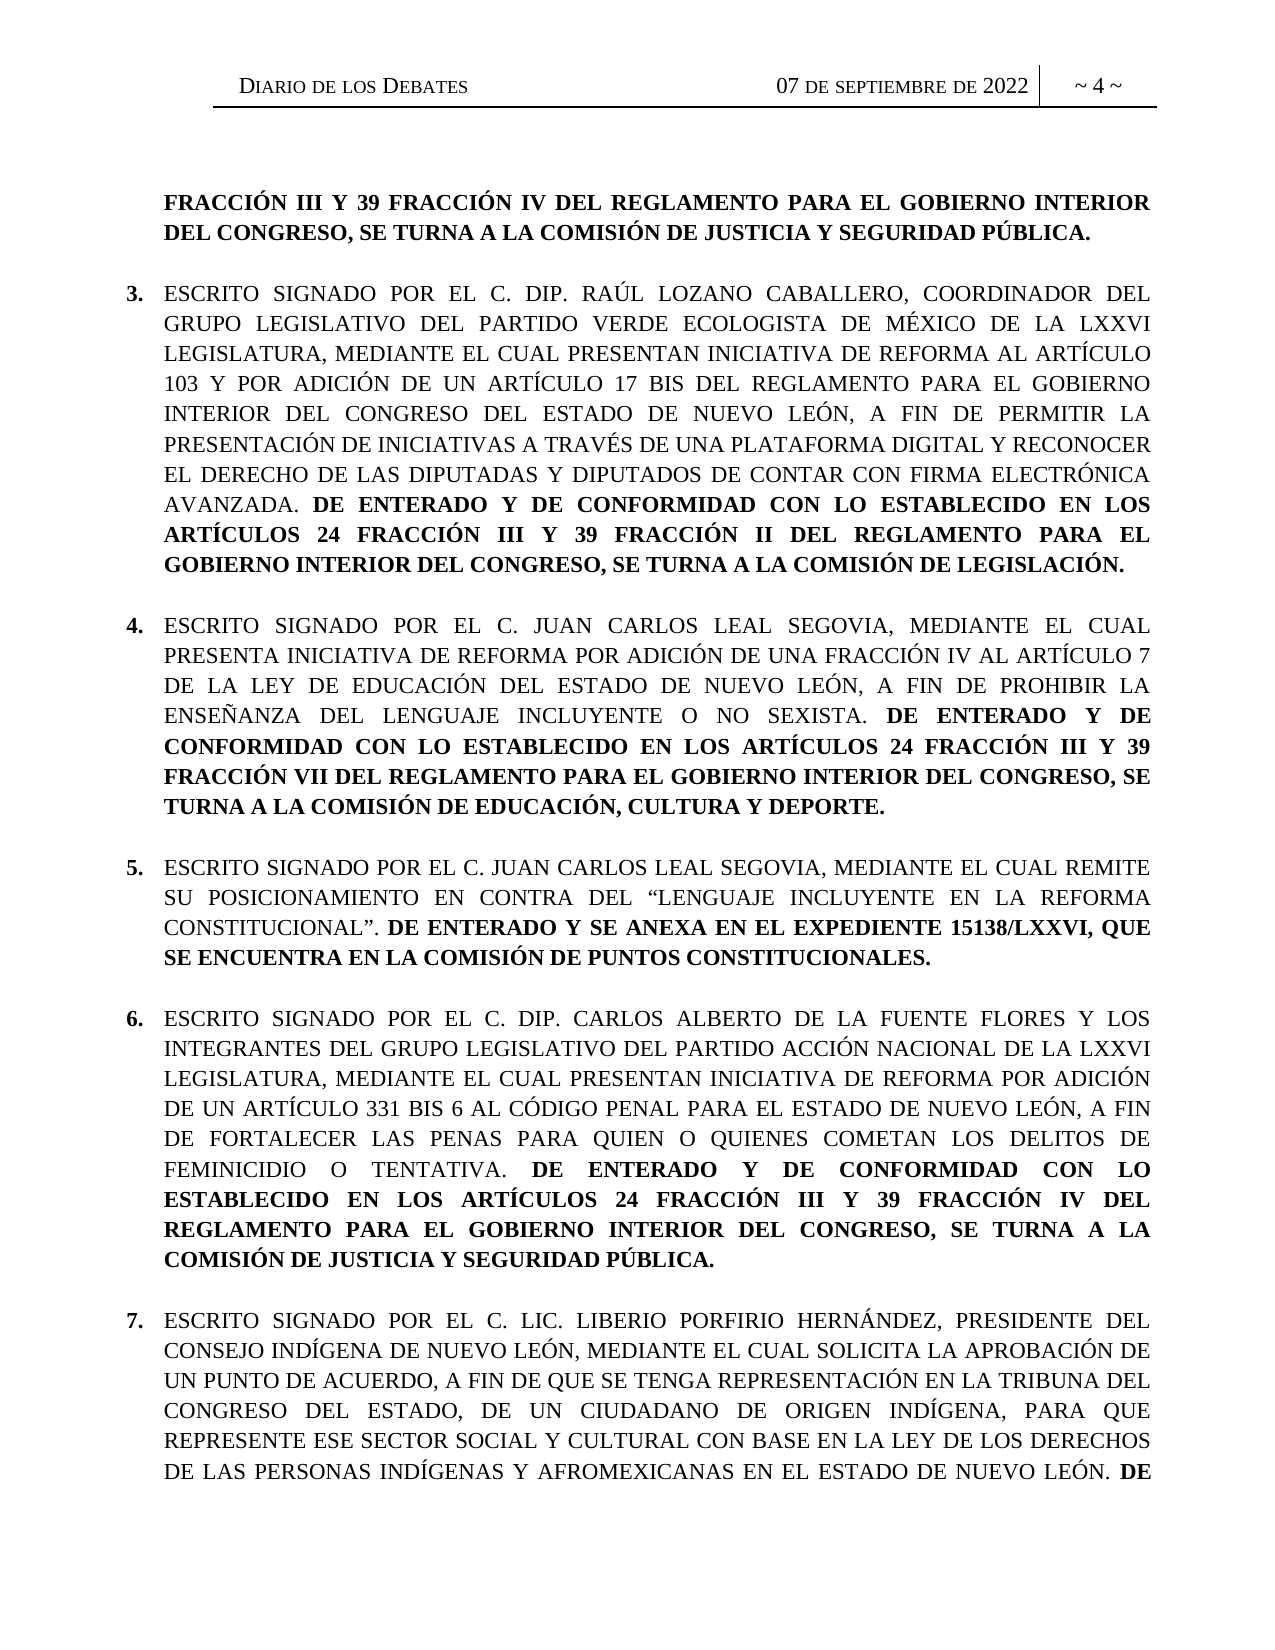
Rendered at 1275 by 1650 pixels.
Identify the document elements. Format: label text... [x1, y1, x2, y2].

list ESCRITO SIGNADO POR EL C. DIP. RAÚL LOZANO CABALLERO, COORDINADOR DEL GRUPO LEGISLATIVO DEL PARTIDO VERDE ECOLOGISTA DE MÉXICO DE LA LXXVI LEGISLATURA, MEDIANTE EL CUAL PRESENTAN INICIATIVA DE REFORMA AL ARTÍCULO 103 Y POR ADICIÓN DE UN ARTÍCULO 17 BIS DEL REGLAMENTO PARA EL GOBIERNO INTERIOR DEL CONGRESO DEL ESTADO DE NUEVO LEÓN, A FIN DE PERMITIR LA PRESENTACIÓN DE INICIATIVAS A TRAVÉS DE UNA PLATAFORMA DIGITAL Y RECONOCER EL DERECHO DE LAS DIPUTADAS Y DIPUTADOS DE CONTAR CON FIRMA ELECTRÓNICA AVANZADA. DE ENTERADO Y DE CONFORMIDAD CON LO ESTABLECIDO EN LOS ARTÍCULOS 24 FRACCIÓN III Y 39 FRACCIÓN II DEL REGLAMENTO PARA EL GOBIERNO INTERIOR DEL CONGRESO, SE TURNA A LA COMISIÓN DE LEGISLACIÓN. [126, 279, 1152, 578]
list ESCRITO SIGNADO POR EL C. DIP. CARLOS ALBERTO DE LA FUENTE FLORES Y LOS INTEGRANTES DEL GRUPO LEGISLATIVO DEL PARTIDO ACCIÓN NACIONAL DE LA LXXVI LEGISLATURA, MEDIANTE EL CUAL PRESENTAN INICIATIVA DE REFORMA POR ADICIÓN DE UN ARTÍCULO 331 BIS 6 AL CÓDIGO PENAL PARA EL ESTADO DE NUEVO LEÓN, A FIN DE FORTALECER LAS PENAS PARA QUIEN O QUIENES COMETAN LOS DELITOS DE FEMINICIDIO O TENTATIVA. DE ENTERADO Y DE CONFORMIDAD CON LO ESTABLECIDO EN LOS ARTÍCULOS 24 FRACCIÓN III Y 39 FRACCIÓN IV DEL REGLAMENTO PARA EL GOBIERNO INTERIOR DEL CONGRESO, SE TURNA A LA COMISIÓN DE JUSTICIA Y SEGURIDAD PÚBLICA. [126, 1004, 1152, 1273]
list ESCRITO SIGNADO POR EL C. JUAN CARLOS LEAL SEGOVIA, MEDIANTE EL CUAL PRESENTA INICIATIVA DE REFORMA POR ADICIÓN DE UNA FRACCIÓN IV AL ARTÍCULO 7 DE LA LEY DE EDUCACIÓN DEL ESTADO DE NUEVO LEÓN, A FIN DE PROHIBIR LA ENSEÑANZA DEL LENGUAJE INCLUYENTE O NO SEXISTA. DE ENTERADO Y DE CONFORMIDAD CON LO ESTABLECIDO EN LOS ARTÍCULOS 24 FRACCIÓN III Y 39 FRACCIÓN VII DEL REGLAMENTO PARA EL GOBIERNO INTERIOR DEL CONGRESO, SE TURNA A LA COMISIÓN DE EDUCACIÓN, CULTURA Y DEPORTE. [126, 612, 1152, 819]
list ESCRITO SIGNADO POR EL C. JUAN CARLOS LEAL SEGOVIA, MEDIANTE EL CUAL REMITE SU POSICIONAMIENTO EN CONTRA DEL “LENGUAJE INCLUYENTE EN LA REFORMA CONSTITUCIONAL”. DE ENTERADO Y SE ANEXA EN EL EXPEDIENTE 15138/LXXVI, QUE SE ENCUENTRA EN LA COMISIÓN DE PUNTOS CONSTITUCIONALES. [126, 853, 1152, 971]
